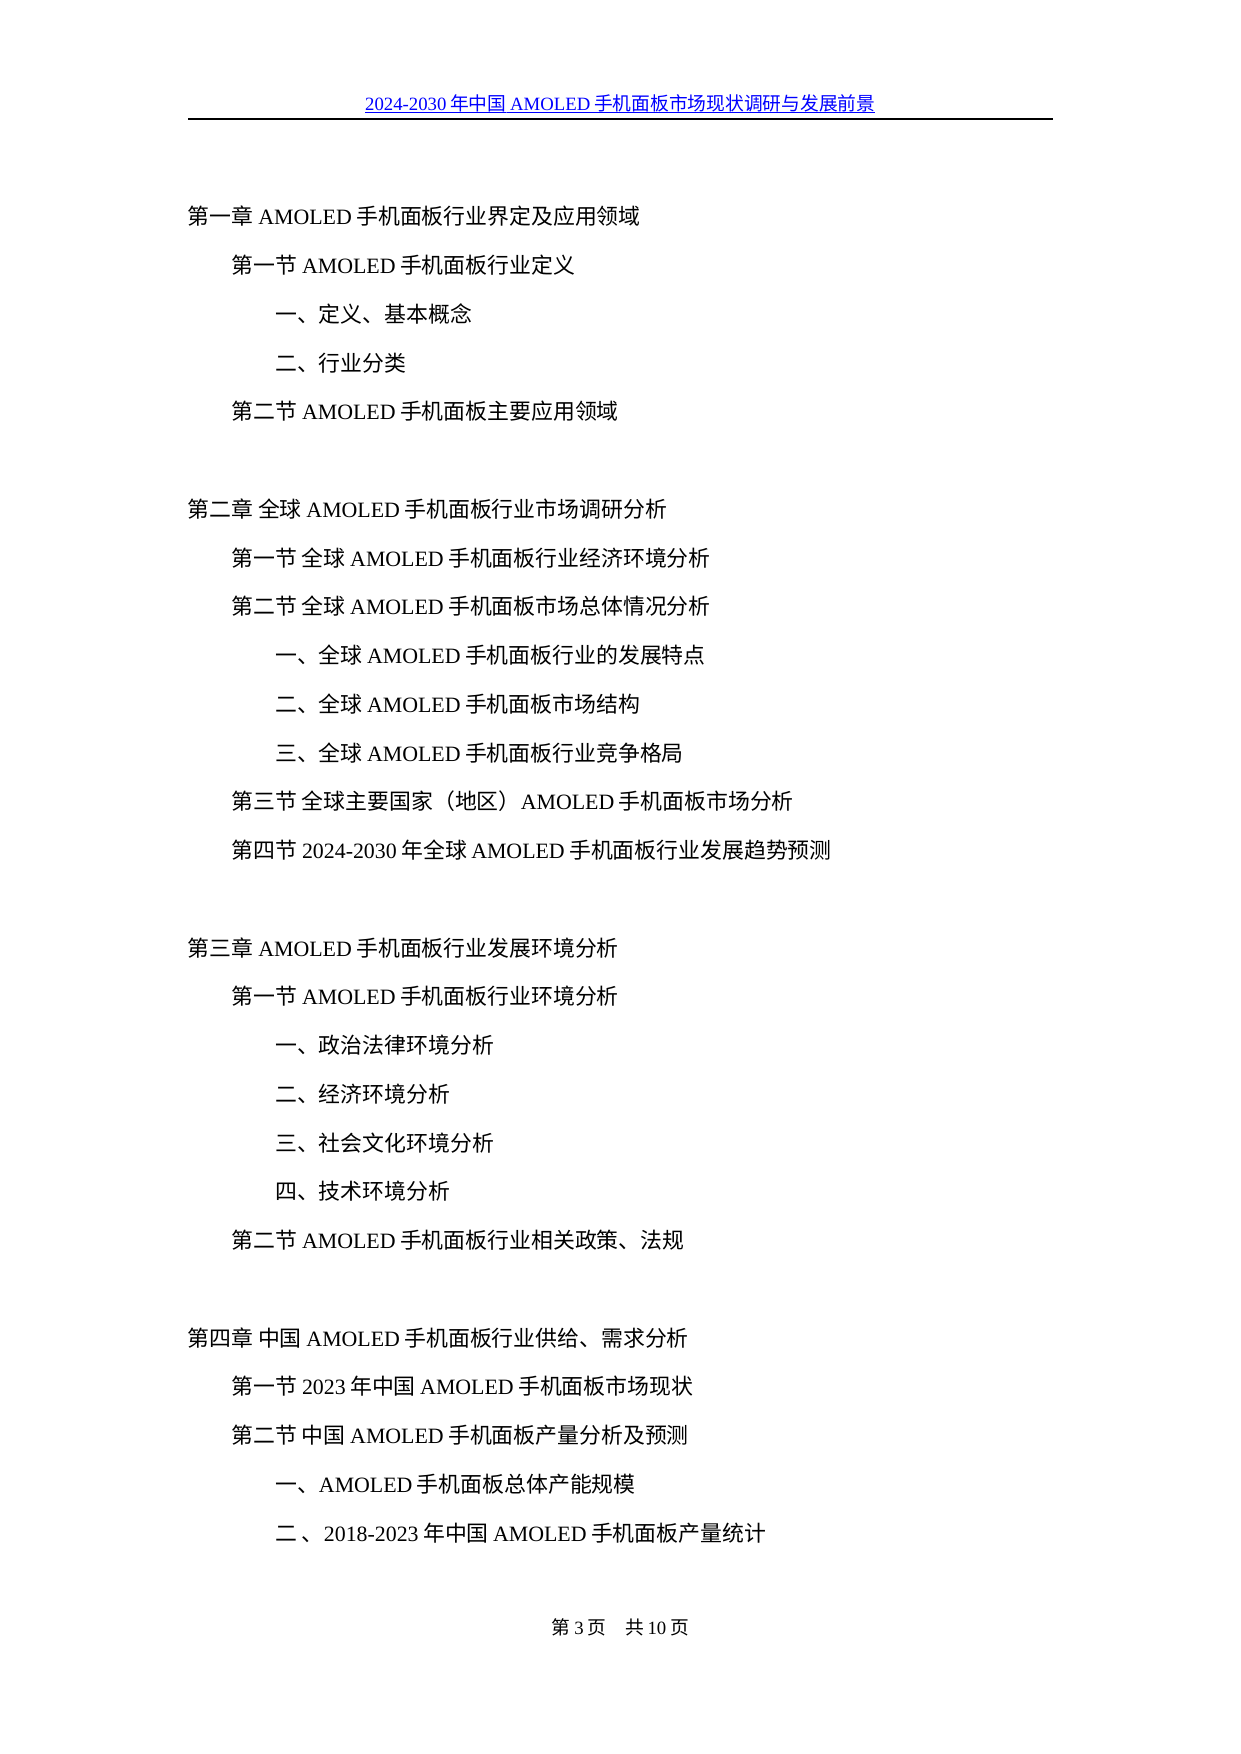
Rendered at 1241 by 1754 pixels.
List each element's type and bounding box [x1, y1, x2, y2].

text [187, 150, 1053, 1548]
